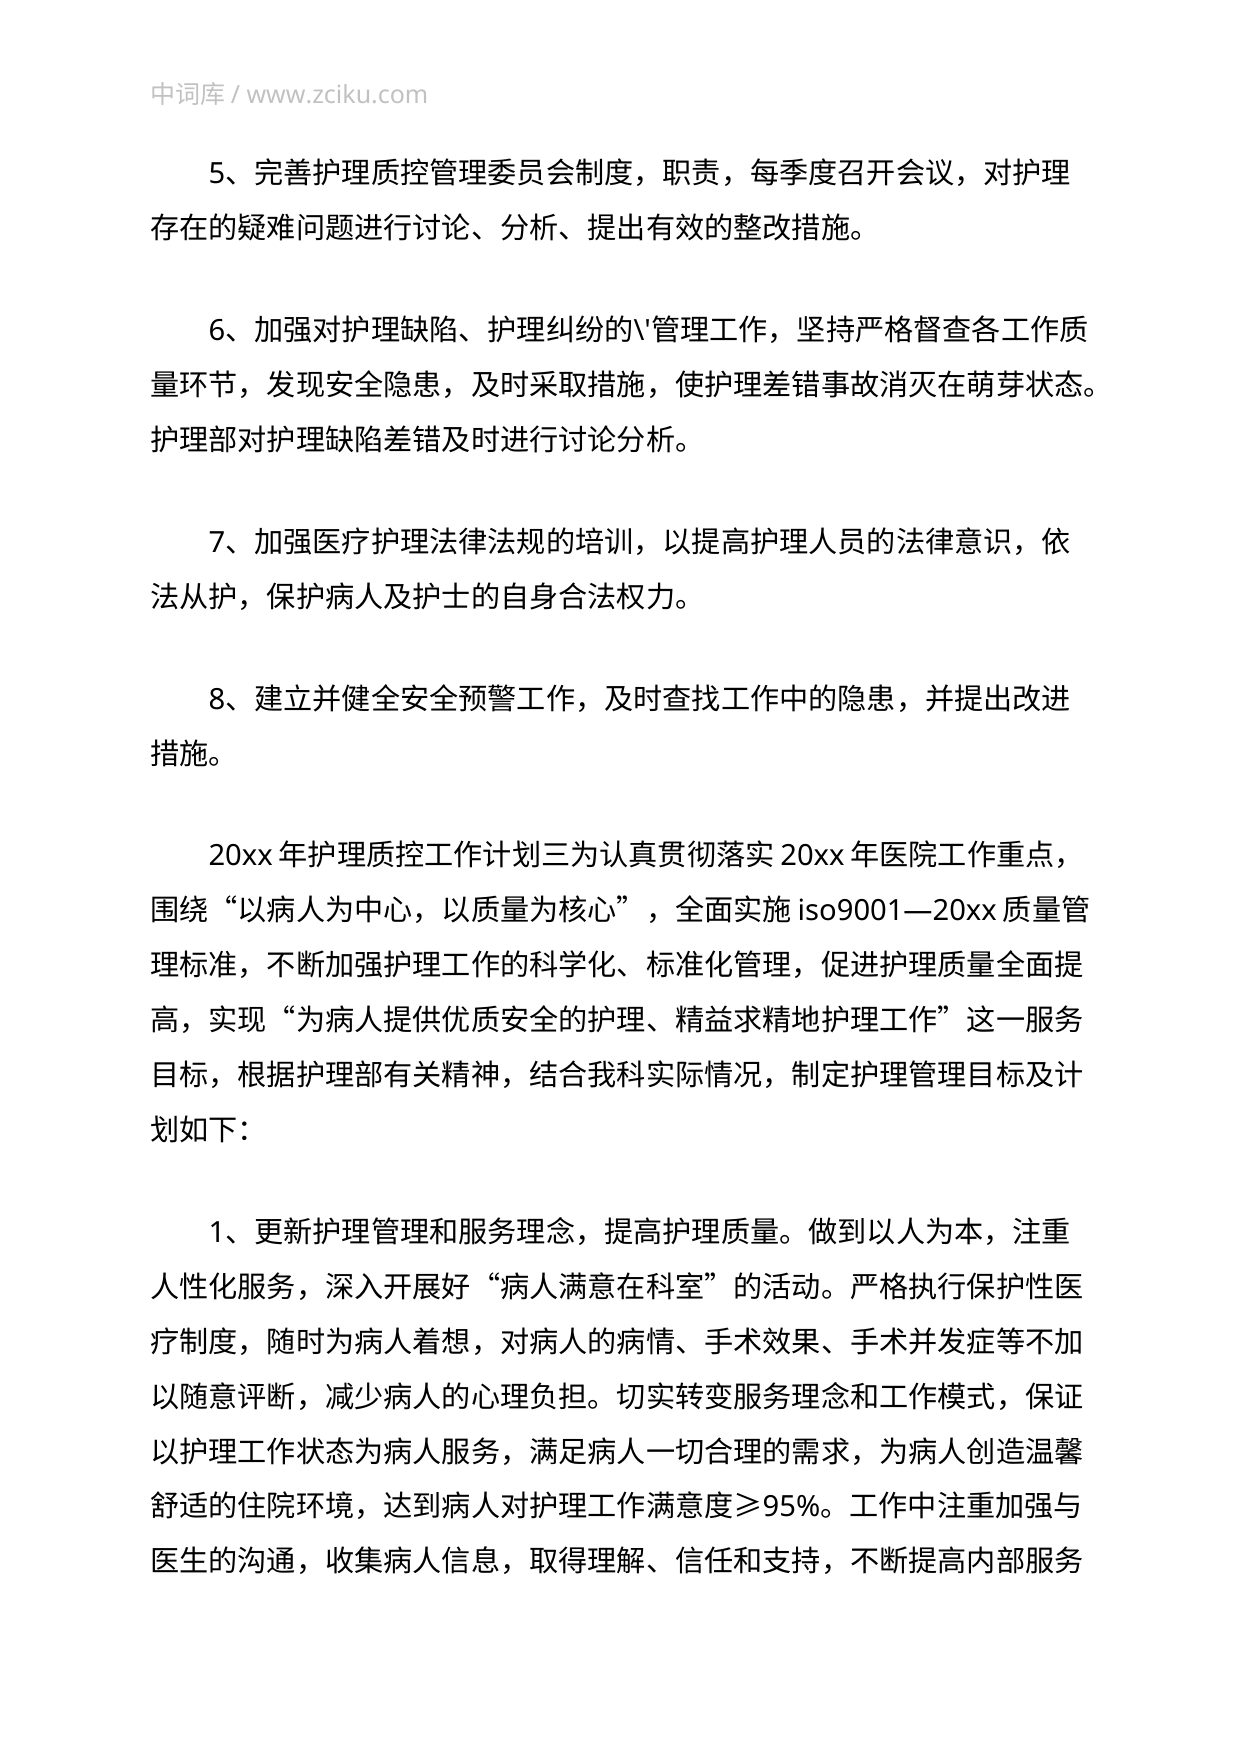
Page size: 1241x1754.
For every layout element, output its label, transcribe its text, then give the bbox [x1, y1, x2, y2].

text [150, 1208, 1090, 1580]
text 8、建立并健全安全预警工作，及时查找工作中的隐患，并提出改进措施。 [150, 675, 1090, 772]
text 6、加强对护理缺陷、护理纠纷的\'管理工作，坚持严格督查各工作质量环节，发现安全隐患，及时采取措施，使护理差错事故消灭在萌芽状态。护理部对护理缺陷差错及时进行讨论分析。 [150, 307, 1090, 459]
text 20xx年护理质控工作计划三为认真贯彻落实20xx年医院工作重点，围绕“以病人为中心，以质量为核心”，全面实施iso9001—20xx质量管理标准，不断加强护理工作的科学化、标准化管理，促进护理质量全面提高，实现“为病人提供优质安全的护理、精益求精地护理工作”这一服务目标，根据护理部有关精神，结合我科实际情况，制定护理管理目标及计划如下： [150, 832, 1090, 1149]
text 7、加强医疗护理法律法规的培训，以提高护理人员的法律意识，依法从护，保护病人及护士的自身合法权力。 [150, 518, 1090, 616]
text 5、完善护理质控管理委员会制度，职责，每季度召开会议，对护理存在的疑难问题进行讨论、分析、提出有效的整改措施。 [150, 150, 1090, 247]
